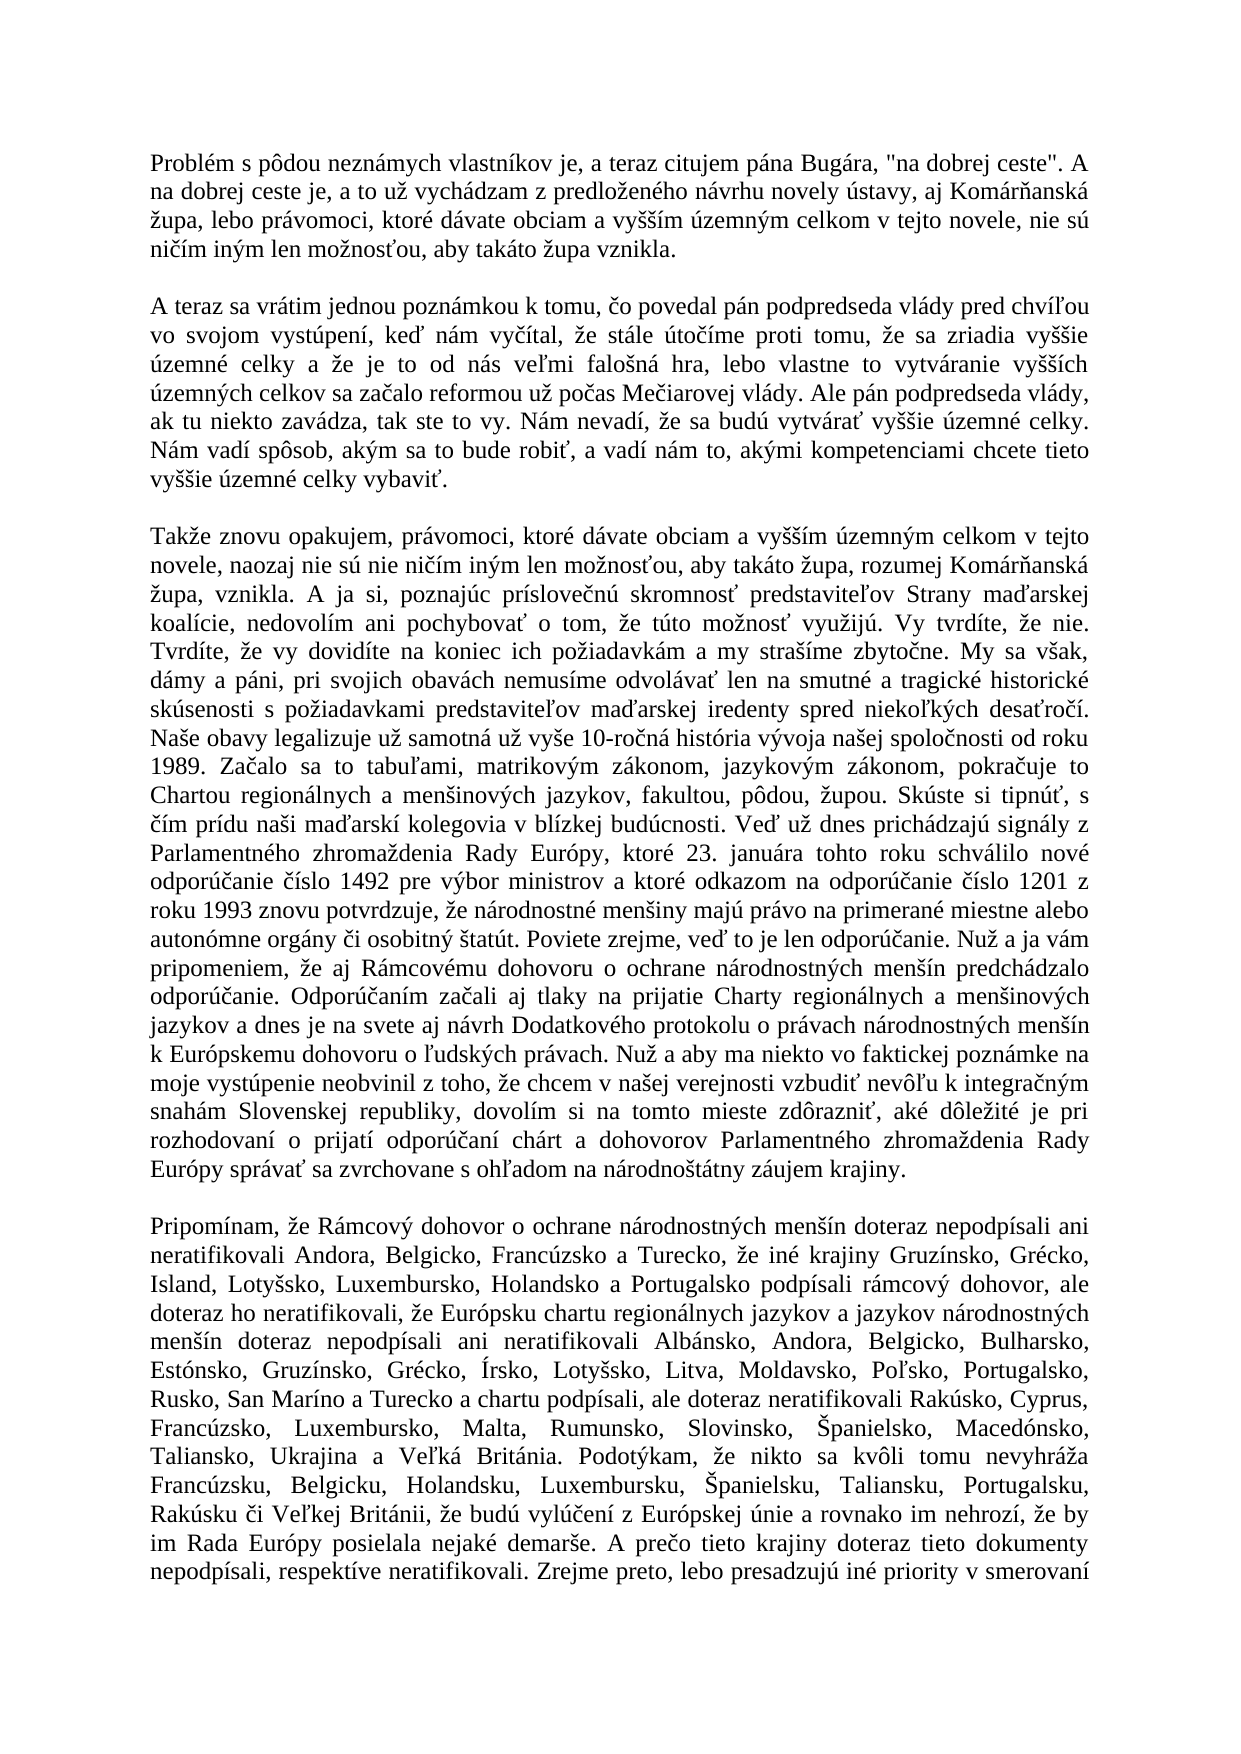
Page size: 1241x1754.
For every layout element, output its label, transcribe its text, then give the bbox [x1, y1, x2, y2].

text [150, 1211, 1090, 1585]
text Problém s pôdou neznámych vlastníkov je, a teraz citujem pána Bugára, "na dobrej ceste". A na dobrej ceste je, a to už vychádzam z predloženého návrhu novely ústavy, aj Komárňanská župa, lebo právomoci, ktoré dávate obciam a vyšším územným celkom v tejto novele, nie sú ničím iným len možnosťou, aby takáto župa vznikla. [150, 148, 1090, 263]
text Takže znovu opakujem, právomoci, ktoré dávate obciam a vyšším územným celkom v tejto novele, naozaj nie sú nie ničím iným len možnosťou, aby takáto župa, rozumej Komárňanská župa, vznikla. A ja si, poznajúc príslovečnú skromnosť predstaviteľov Strany maďarskej koalície, nedovolím ani pochybovať o tom, že túto možnosť využijú. Vy tvrdíte, že nie. Tvrdíte, že vy dovidíte na koniec ich požiadavkám a my strašíme zbytočne. My sa však, dámy a páni, pri svojich obavách nemusíme odvolávať len na smutné a tragické historické skúsenosti s požiadavkami predstaviteľov maďarskej iredenty spred niekoľkých desaťročí. Naše obavy legalizuje už samotná už vyše 10-ročná história vývoja našej spoločnosti od roku 1989. Začalo sa to tabuľami, matrikovým zákonom, jazykovým zákonom, pokračuje to Chartou regionálnych a menšinových jazykov, fakultou, pôdou, župou. Skúste si tipnúť, s čím prídu naši maďarskí kolegovia v blízkej budúcnosti. Veď už dnes prichádzajú signály z Parlamentného zhromaždenia Rady Európy, ktoré 23. januára tohto roku schválilo nové odporúčanie číslo 1492 pre výbor ministrov a ktoré odkazom na odporúčanie číslo 1201 z roku 1993 znovu potvrdzuje, že národnostné menšiny majú právo na primerané miestne alebo autonómne orgány či osobitný štatút. Poviete zrejme, veď to je len odporúčanie. Nuž a ja vám pripomeniem, že aj Rámcovému dohovoru o ochrane národnostných menšín predchádzalo odporúčanie. Odporúčaním začali aj tlaky na prijatie Charty regionálnych a menšinových jazykov a dnes je na svete aj návrh Dodatkového protokolu o právach národnostných menšín k Európskemu dohovoru o ľudských právach. Nuž a aby ma niekto vo faktickej poznámke na moje vystúpenie neobvinil z toho, že chcem v našej verejnosti vzbudiť nevôľu k integračným snahám Slovenskej republiky, dovolím si na tomto mieste zdôrazniť, aké dôležité je pri rozhodovaní o prijatí odporúčaní chárt a dohovorov Parlamentného zhromaždenia Rady Európy správať sa zvrchovane s ohľadom na národnoštátny záujem krajiny. [150, 521, 1090, 1183]
text A teraz sa vrátim jednou poznámkou k tomu, čo povedal pán podpredseda vlády pred chvíľou vo svojom vystúpení, keď nám vyčítal, že stále útočíme proti tomu, že sa zriadia vyššie územné celky a že je to od nás veľmi falošná hra, lebo vlastne to vytváranie vyšších územných celkov sa začalo reformou už počas Mečiarovej vlády. Ale pán podpredseda vlády, ak tu niekto zavádza, tak ste to vy. Nám nevadí, že sa budú vytvárať vyššie územné celky. Nám vadí spôsob, akým sa to bude robiť, a vadí nám to, akými kompetenciami chcete tieto vyššie územné celky vybaviť. [150, 291, 1090, 493]
